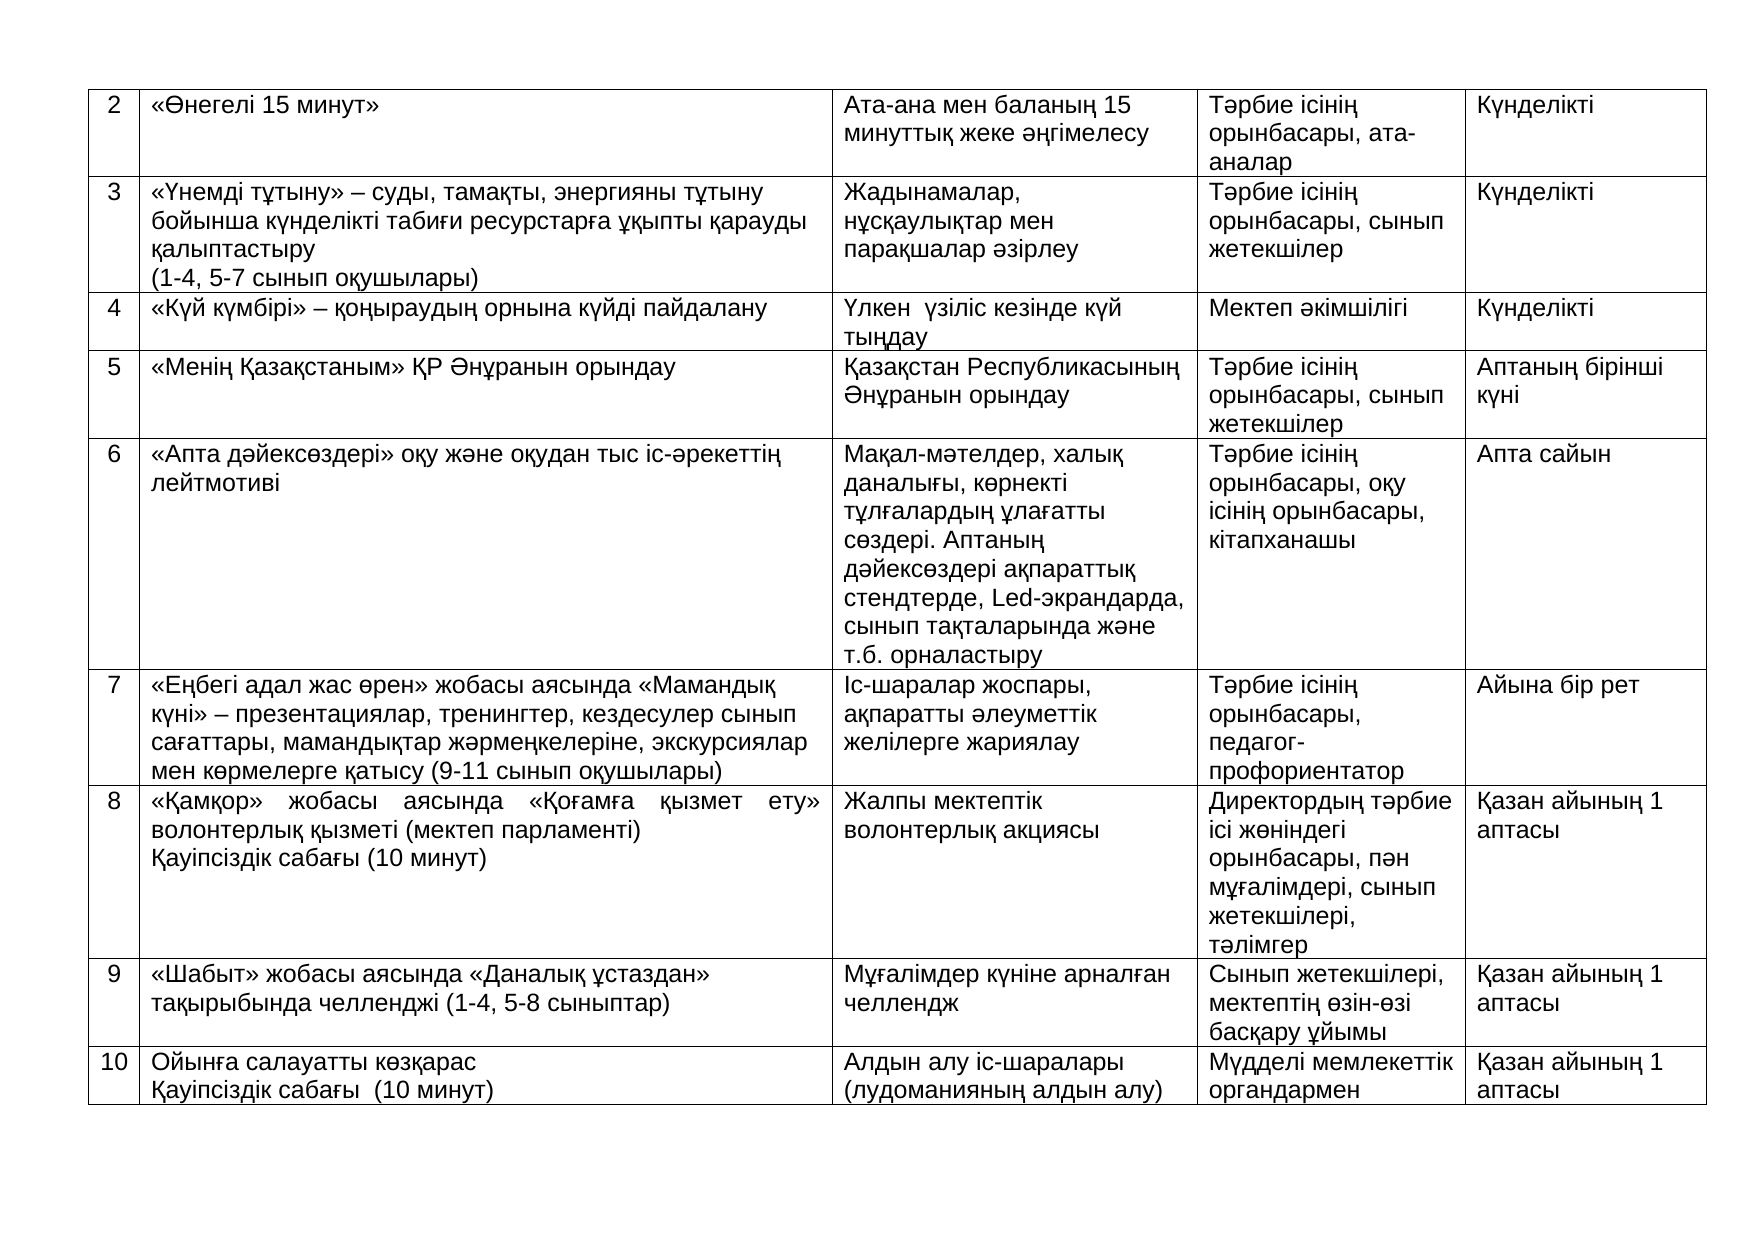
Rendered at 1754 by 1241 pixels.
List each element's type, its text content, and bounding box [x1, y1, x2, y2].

table_cell «Үнемді тұтыну» – суды, тамақты, энергияны тұтыну бойынша күнделікті табиғи ресурстарға ұқыпты қарауды қалыптастыру (1-4, 5-7 сынып оқушылары) [140, 177, 832, 292]
table_cell Жадынамалар, нұсқаулықтар мен парақшалар әзірлеу [833, 177, 1197, 292]
table_cell «Қамқор» жобасы аясында «Қоғамға қызмет ету» волонтерлық қызметі (мектеп парламенті) Қауіпсіздік сабағы (10 минут) [140, 786, 832, 958]
table_cell «Өнегелі 15 минут» [140, 90, 832, 176]
table_cell Үлкен үзіліс кезінде күй тыңдау [833, 293, 1197, 350]
table_cell Күнделікті [1466, 177, 1706, 292]
table_cell Күнделікті [1466, 90, 1706, 176]
table_cell Қазан айының 1 аптасы [1466, 786, 1706, 958]
table_cell 4 [89, 293, 139, 350]
table_cell «Апта дәйексөздері» оқу және оқудан тыс іс-әрекеттің лейтмотиві [140, 439, 832, 669]
table_cell Қазақстан Республикасының Әнұранын орындау [833, 351, 1197, 438]
table_cell 5 [89, 351, 139, 438]
table_cell 2 [89, 90, 139, 176]
table_cell 9 [89, 959, 139, 1046]
table_cell Мектеп әкімшілігі [1198, 293, 1465, 350]
table_cell Қазан айының 1 аптасы [1466, 959, 1706, 1046]
table_cell Айына бір рет [1466, 670, 1706, 785]
table_cell 6 [89, 439, 139, 669]
table_cell 10 [89, 1047, 139, 1104]
table_cell «Еңбегі адал жас өрен» жобасы аясында «Мамандық күні» – презентациялар, тренингтер, кездесулер сынып сағаттары, мамандықтар жәрмеңкелеріне, экскурсиялар мен көрмелерге қатысу (9-11 сынып оқушылары) [140, 670, 832, 785]
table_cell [1466, 1047, 1706, 1104]
table_cell 3 [89, 177, 139, 292]
table_cell Жалпы мектептік волонтерлық акциясы [833, 786, 1197, 958]
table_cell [1198, 1047, 1465, 1104]
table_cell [833, 1047, 1197, 1104]
table_cell «Менің Қазақстаным» ҚР Әнұранын орындау [140, 351, 832, 438]
table_cell «Шабыт» жобасы аясында «Даналық ұстаздан» тақырыбында челленджі (1-4, 5-8 сыныптар) [140, 959, 832, 1046]
table_cell «Күй күмбірі» – қоңыраудың орнына күйді пайдалану [140, 293, 832, 350]
table_cell Іс-шаралар жоспары, ақпаратты әлеуметтік желілерге жариялау [833, 670, 1197, 785]
table_cell Тәрбие ісінің орынбасары, сынып жетекшілер [1198, 351, 1465, 438]
table_cell Тәрбие ісінің орынбасары, оқу ісінің орынбасары, кітапханашы [1198, 439, 1465, 669]
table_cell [140, 1047, 832, 1104]
table_cell Тәрбие ісінің орынбасары, педагог-профориентатор [1198, 670, 1465, 785]
table_cell Мұғалімдер күніне арналған челлендж [833, 959, 1197, 1046]
table_cell Күнделікті [1466, 293, 1706, 350]
table_cell Тәрбие ісінің орынбасары, сынып жетекшілер [1198, 177, 1465, 292]
table_cell Тәрбие ісінің орынбасары, ата-аналар [1198, 90, 1465, 176]
table_cell Мақал-мәтелдер, халық даналығы, көрнекті тұлғалардың ұлағатты сөздері. Аптаның дәйексөздері ақпараттық стендтерде, Led-экрандарда, сынып тақталарында және т.б. орналастыру [833, 439, 1197, 669]
table_cell 7 [89, 670, 139, 785]
table_cell 8 [89, 786, 139, 958]
table_cell Ата-ана мен баланың 15 минуттық жеке әңгімелесу [833, 90, 1197, 176]
table_cell Сынып жетекшілері, мектептің өзін-өзі басқару ұйымы [1198, 959, 1465, 1046]
table_cell Апта сайын [1466, 439, 1706, 669]
table_cell Аптаның бірінші күні [1466, 351, 1706, 438]
table_cell Директордың тәрбие ісі жөніндегі орынбасары, пән мұғалімдері, сынып жетекшілері, тәлімгер [1198, 786, 1465, 958]
